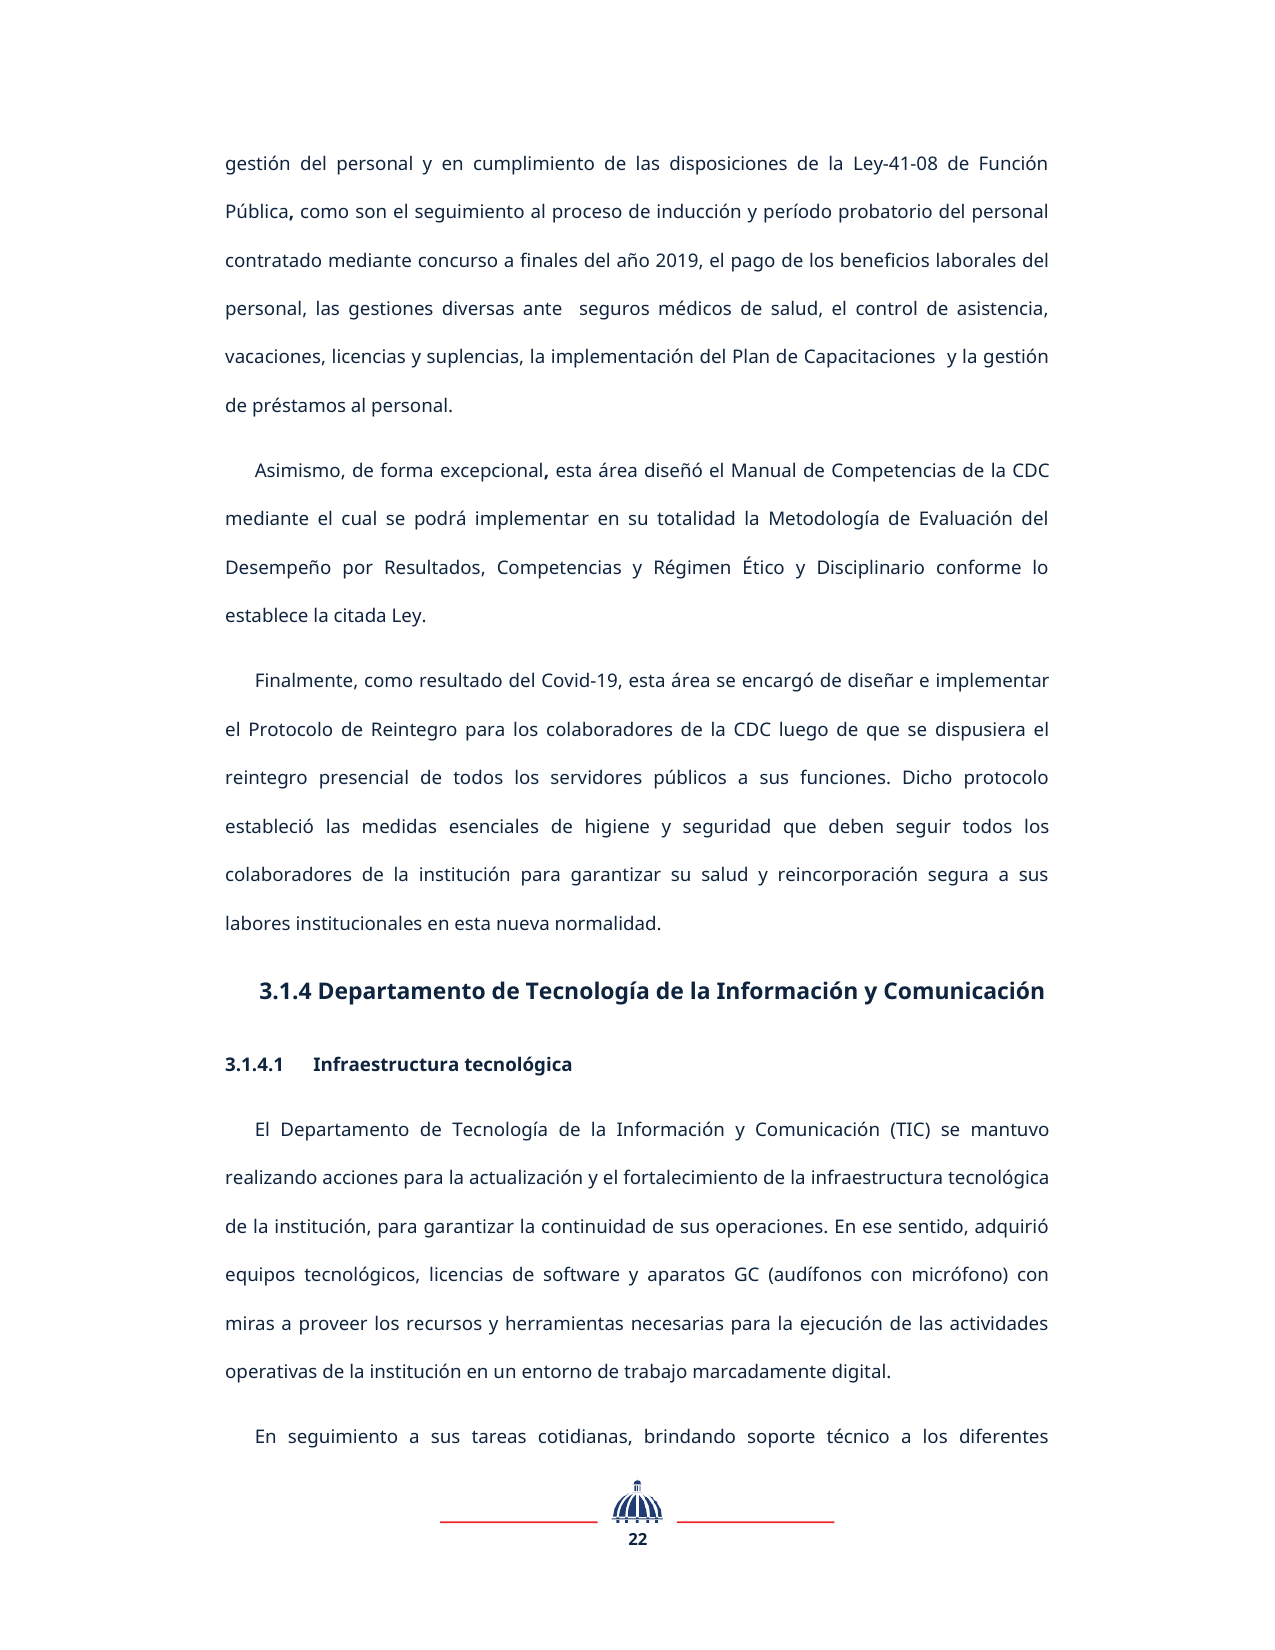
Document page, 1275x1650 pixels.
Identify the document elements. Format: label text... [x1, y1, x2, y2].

text El Departamento de Tecnología de la Información y Comunicación (TIC) se mantuvo realizando acciones para la actualización y el fortalecimiento de la infraestructura tecnológica de la institución, para garantizar la continuidad de sus operaciones. En ese sentido, adquirió equipos tecnológicos, licencias de software y aparatos GC (audífonos con micrófono) con miras a proveer los recursos y herramientas necesarias para la ejecución de las actividades operativas de la institución en un entorno de trabajo marcadamente digital. [225, 1116, 1050, 1384]
picture [632, 1477, 662, 1517]
list Finalmente, como resultado del Covid-19, esta área se encargó de diseñar e implementar el Protocolo de Reintegro para los colaboradores de la CDC luego de que se dispusiera el reintegro presencial de todos los servidores públicos a sus funciones. Dicho protocolo estableció las medidas esenciales de higiene y seguridad que deben seguir todos los colaboradores de la institución para garantizar su salud y reincorporación segura a sus labores institucionales en esta nueva normalidad. [225, 668, 1050, 935]
text 3.1.4 Departamento de Tecnología de la Información y Comunicación [225, 975, 1050, 1006]
text 3.1.4.1 Infraestructura tecnológica [225, 1051, 1050, 1077]
list Asimismo, de forma excepcional, esta área diseñó el Manual de Competencias de la CDC mediante el cual se podrá implementar en su totalidad la Metodología de Evaluación del Desempeño por Resultados, Competencias y Régimen Ético y Disciplinario conforme lo establece la citada Ley. [225, 457, 1050, 628]
